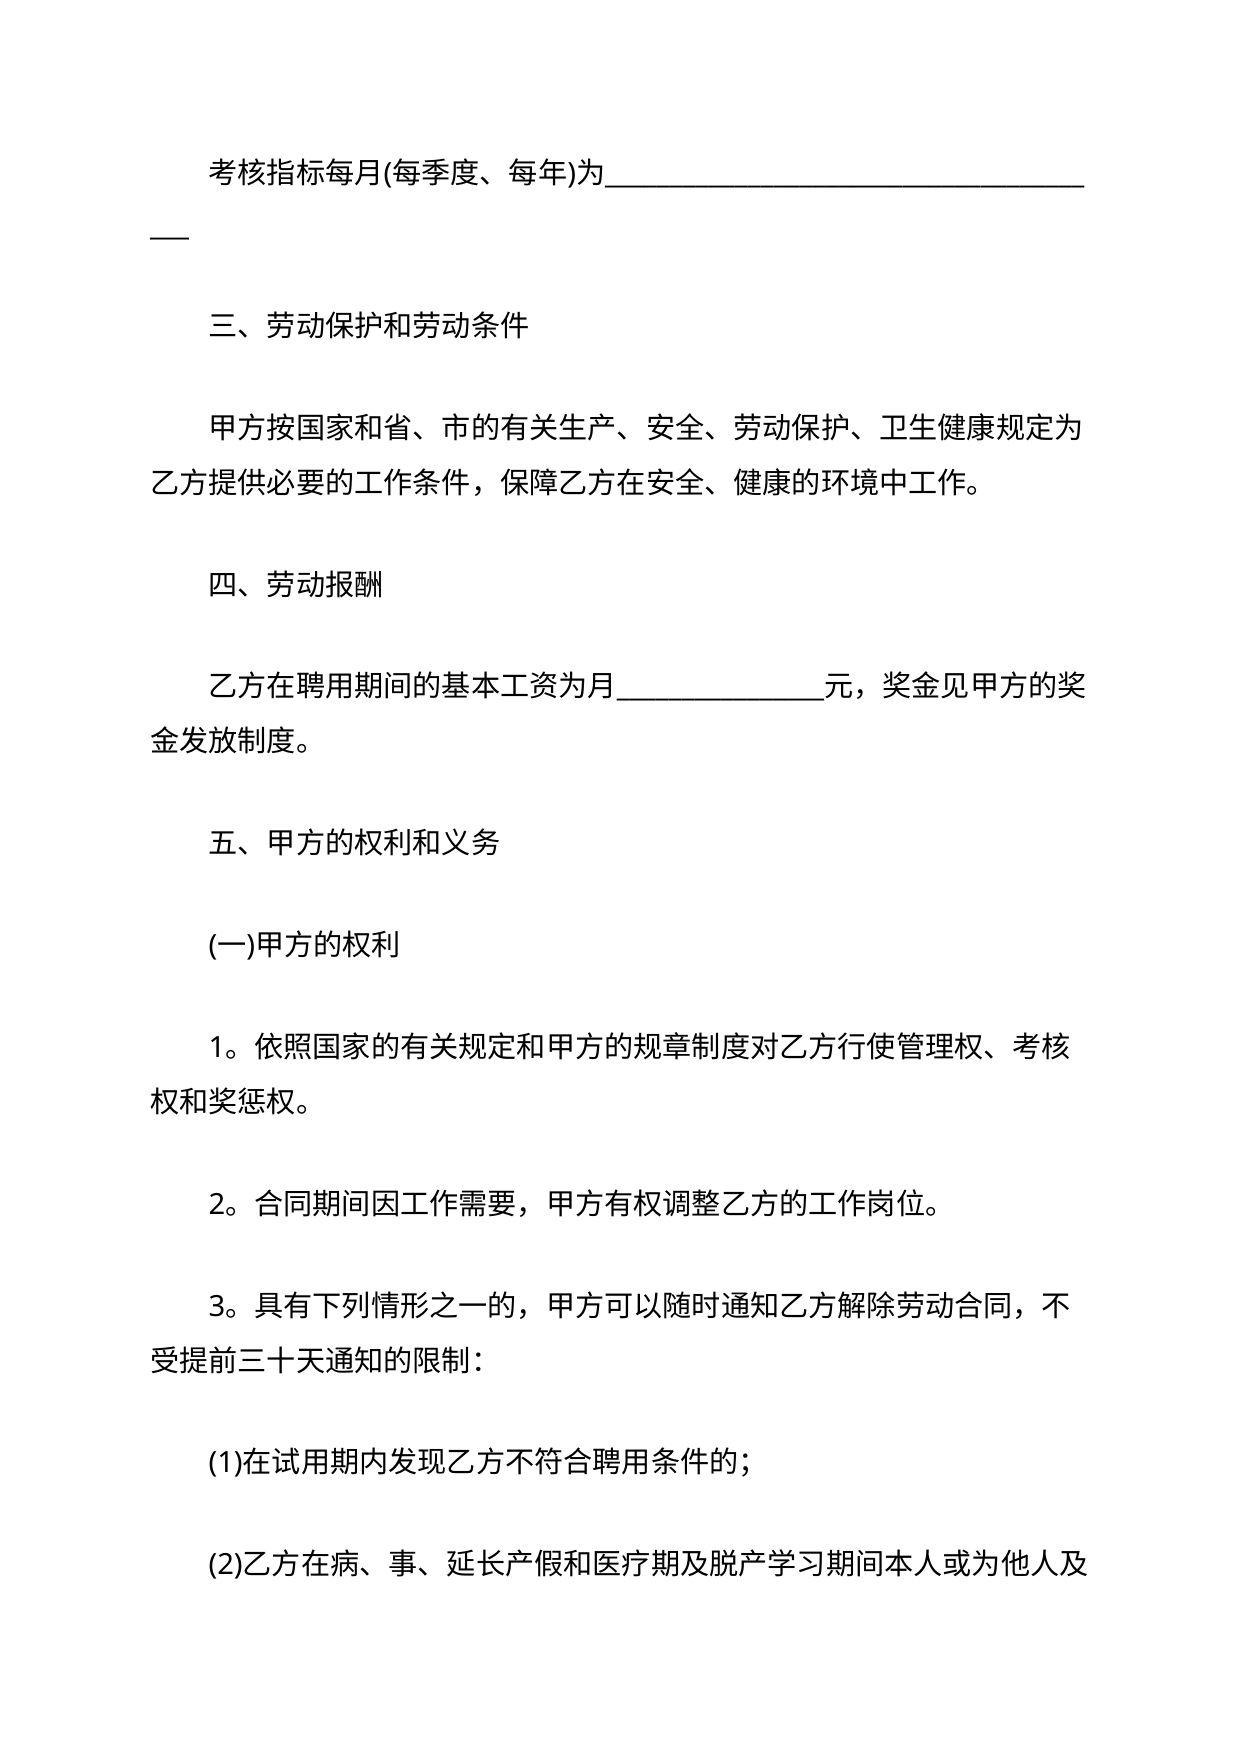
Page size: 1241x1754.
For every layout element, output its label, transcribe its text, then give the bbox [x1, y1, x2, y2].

text 乙方在聘用期间的基本工资为月________________元，奖金见甲方的奖金发放制度。 [150, 663, 1090, 760]
text 三、劳动保护和劳动条件 [150, 303, 1090, 345]
text 1。依照国家的有关规定和甲方的规章制度对乙方行使管理权、考核权和奖惩权。 [150, 1023, 1090, 1121]
text 2。合同期间因工作需要，甲方有权调整乙方的工作岗位。 [150, 1180, 1090, 1223]
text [150, 1541, 1090, 1583]
text (一)甲方的权利 [150, 921, 1090, 964]
text 五、甲方的权利和义务 [150, 820, 1090, 862]
text 四、劳动报酬 [150, 561, 1090, 603]
text 甲方按国家和省、市的有关生产、安全、劳动保护、卫生健康规定为乙方提供必要的工作条件，保障乙方在安全、健康的环境中工作。 [150, 404, 1090, 502]
text 考核指标每月(每季度、每年)为________________________________________ [150, 150, 1090, 244]
text (1)在试用期内发现乙方不符合聘用条件的； [150, 1439, 1090, 1481]
text 3。具有下列情形之一的，甲方可以随时通知乙方解除劳动合同，不受提前三十天通知的限制： [150, 1282, 1090, 1379]
